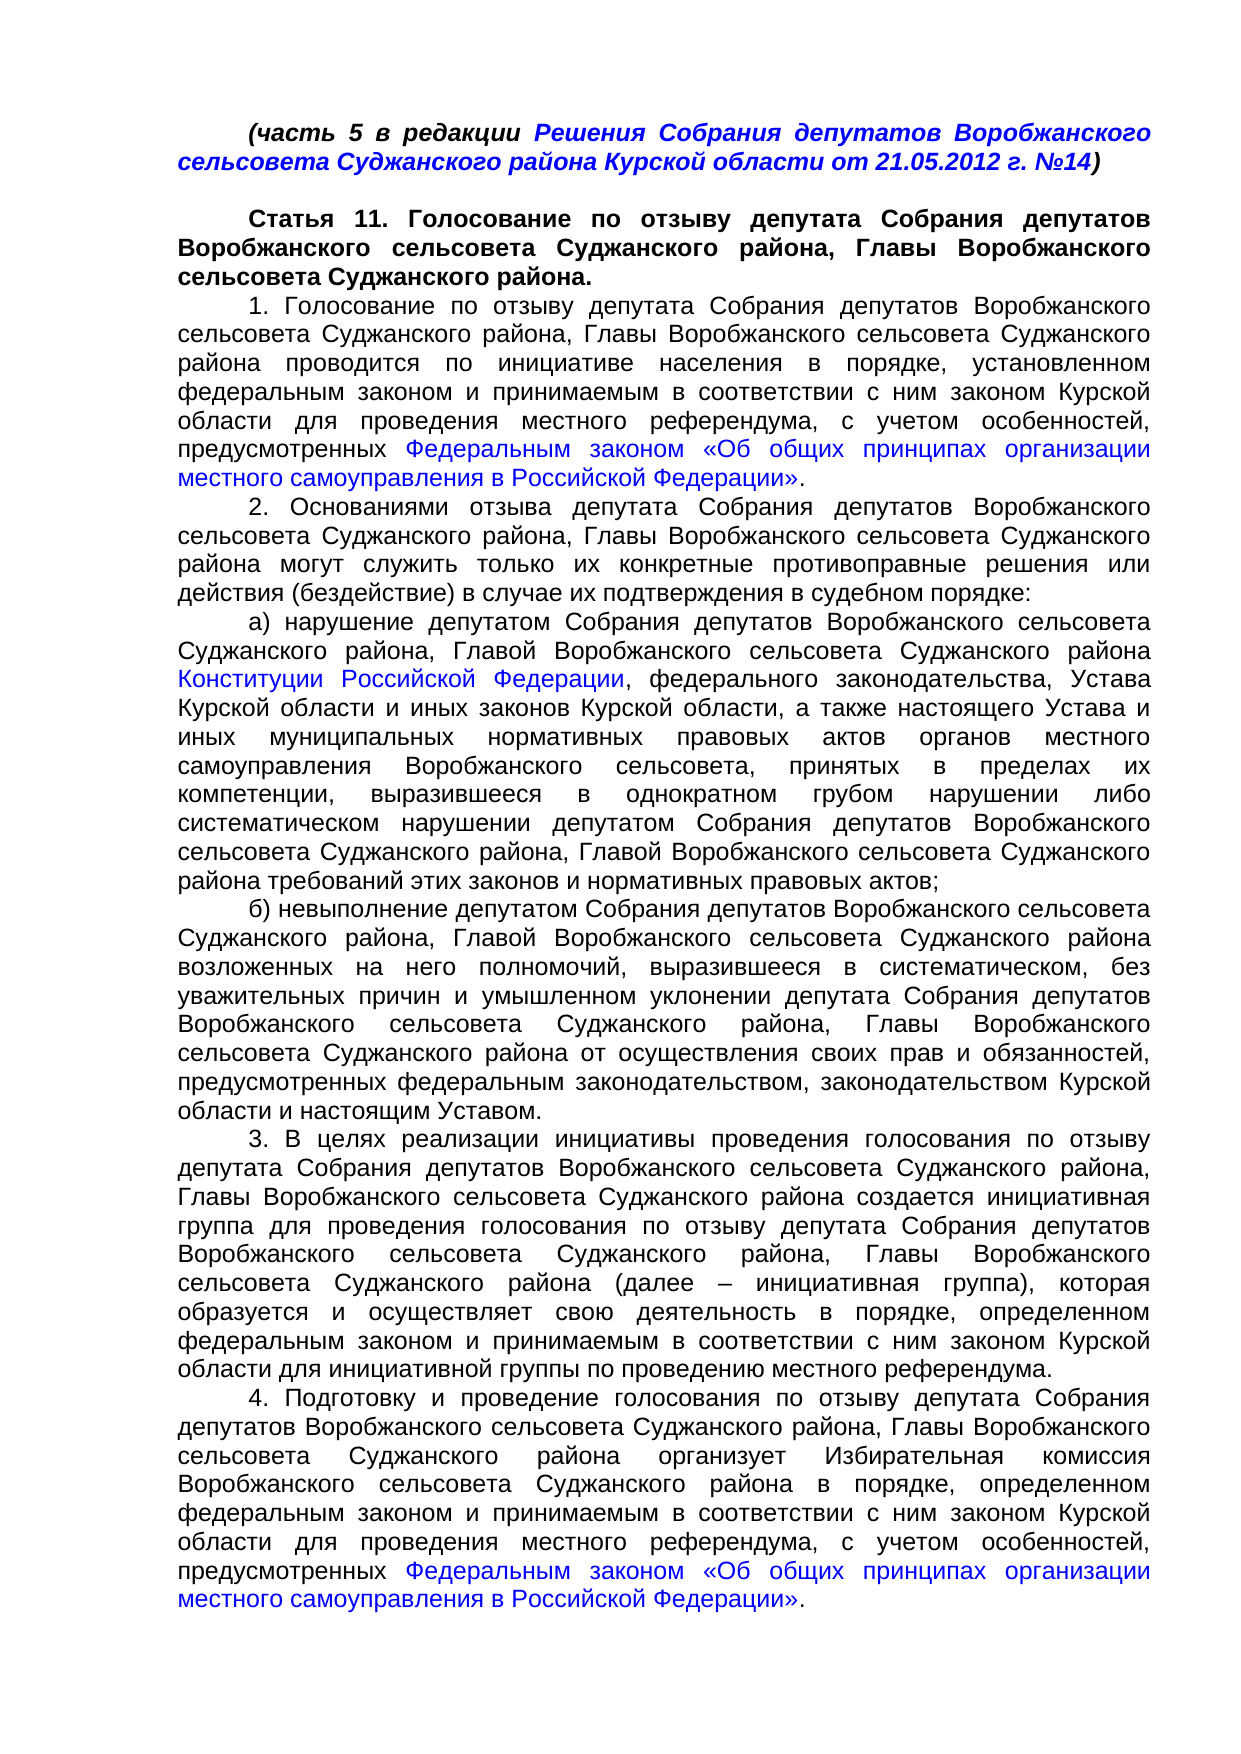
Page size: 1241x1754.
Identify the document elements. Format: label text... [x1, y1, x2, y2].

text 3. В целях реализации инициативы проведения голосования по отзыву депутата Собрания депутатов Воробжанского сельсовета Суджанского района, Главы Воробжанского сельсовета Суджанского района создается инициативная группа для проведения голосования по отзыву депутата Собрания депутатов Воробжанского сельсовета Суджанского района, Главы Воробжанского сельсовета Суджанского района (далее – инициативная группа), которая образуется и осуществляет свою деятельность в порядке, определенном федеральным законом и принимаемым в соответствии с ним законом Курской области для инициативной группы по проведению местного референдума. [177, 1124, 1152, 1383]
text (часть 5 в редакции Решения Собрания депутатов Воробжанского сельсовета Суджанского района Курской области от 21.05.2012 г. №14) [177, 118, 1152, 176]
text б) невыполнение депутатом Собрания депутатов Воробжанского сельсовета Суджанского района, Главой Воробжанского сельсовета Суджанского района возложенных на него полномочий, выразившееся в систематическом, без уважительных причин и умышленном уклонении депутата Собрания депутатов Воробжанского сельсовета Суджанского района, Главы Воробжанского сельсовета Суджанского района от осуществления своих прав и обязанностей, предусмотренных федеральным законодательством, законодательством Курской области и настоящим Уставом. [177, 894, 1152, 1124]
text а) нарушение депутатом Собрания депутатов Воробжанского сельсовета Суджанского района, Главой Воробжанского сельсовета Суджанского района Конституции Российской Федерации, федерального законодательства, Устава Курской области и иных законов Курской области, а также настоящего Устава и иных муниципальных нормативных правовых актов органов местного самоуправления Воробжанского сельсовета, принятых в пределах их компетенции, выразившееся в однократном грубом нарушении либо систематическом нарушении депутатом Собрания депутатов Воробжанского сельсовета Суджанского района, Главой Воробжанского сельсовета Суджанского района требований этих законов и нормативных правовых актов; [177, 607, 1152, 894]
text Статья 11. Голосование по отзыву депутата Собрания депутатов Воробжанского сельсовета Суджанского района, Главы Воробжанского сельсовета Суджанского района. [177, 204, 1152, 291]
text 4. Подготовку и проведение голосования по отзыву депутата Собрания депутатов Воробжанского сельсовета Суджанского района, Главы Воробжанского сельсовета Суджанского района организует Избирательная комиссия Воробжанского сельсовета Суджанского района в порядке, определенном федеральным законом и принимаемым в соответствии с ним законом Курской области для проведения местного референдума, с учетом особенностей, предусмотренных Федеральным законом «Об общих принципах организации местного самоуправления в Российской Федерации». [177, 1383, 1152, 1613]
text 1. Голосование по отзыву депутата Собрания депутатов Воробжанского сельсовета Суджанского района, Главы Воробжанского сельсовета Суджанского района проводится по инициативе населения в порядке, установленном федеральным законом и принимаемым в соответствии с ним законом Курской области для проведения местного референдума, с учетом особенностей, предусмотренных Федеральным законом «Об общих принципах организации местного самоуправления в Российской Федерации». [177, 291, 1152, 492]
text 2. Основаниями отзыва депутата Собрания депутатов Воробжанского сельсовета Суджанского района, Главы Воробжанского сельсовета Суджанского района могут служить только их конкретные противоправные решения или действия (бездействие) в случае их подтверждения в судебном порядке: [177, 492, 1152, 607]
